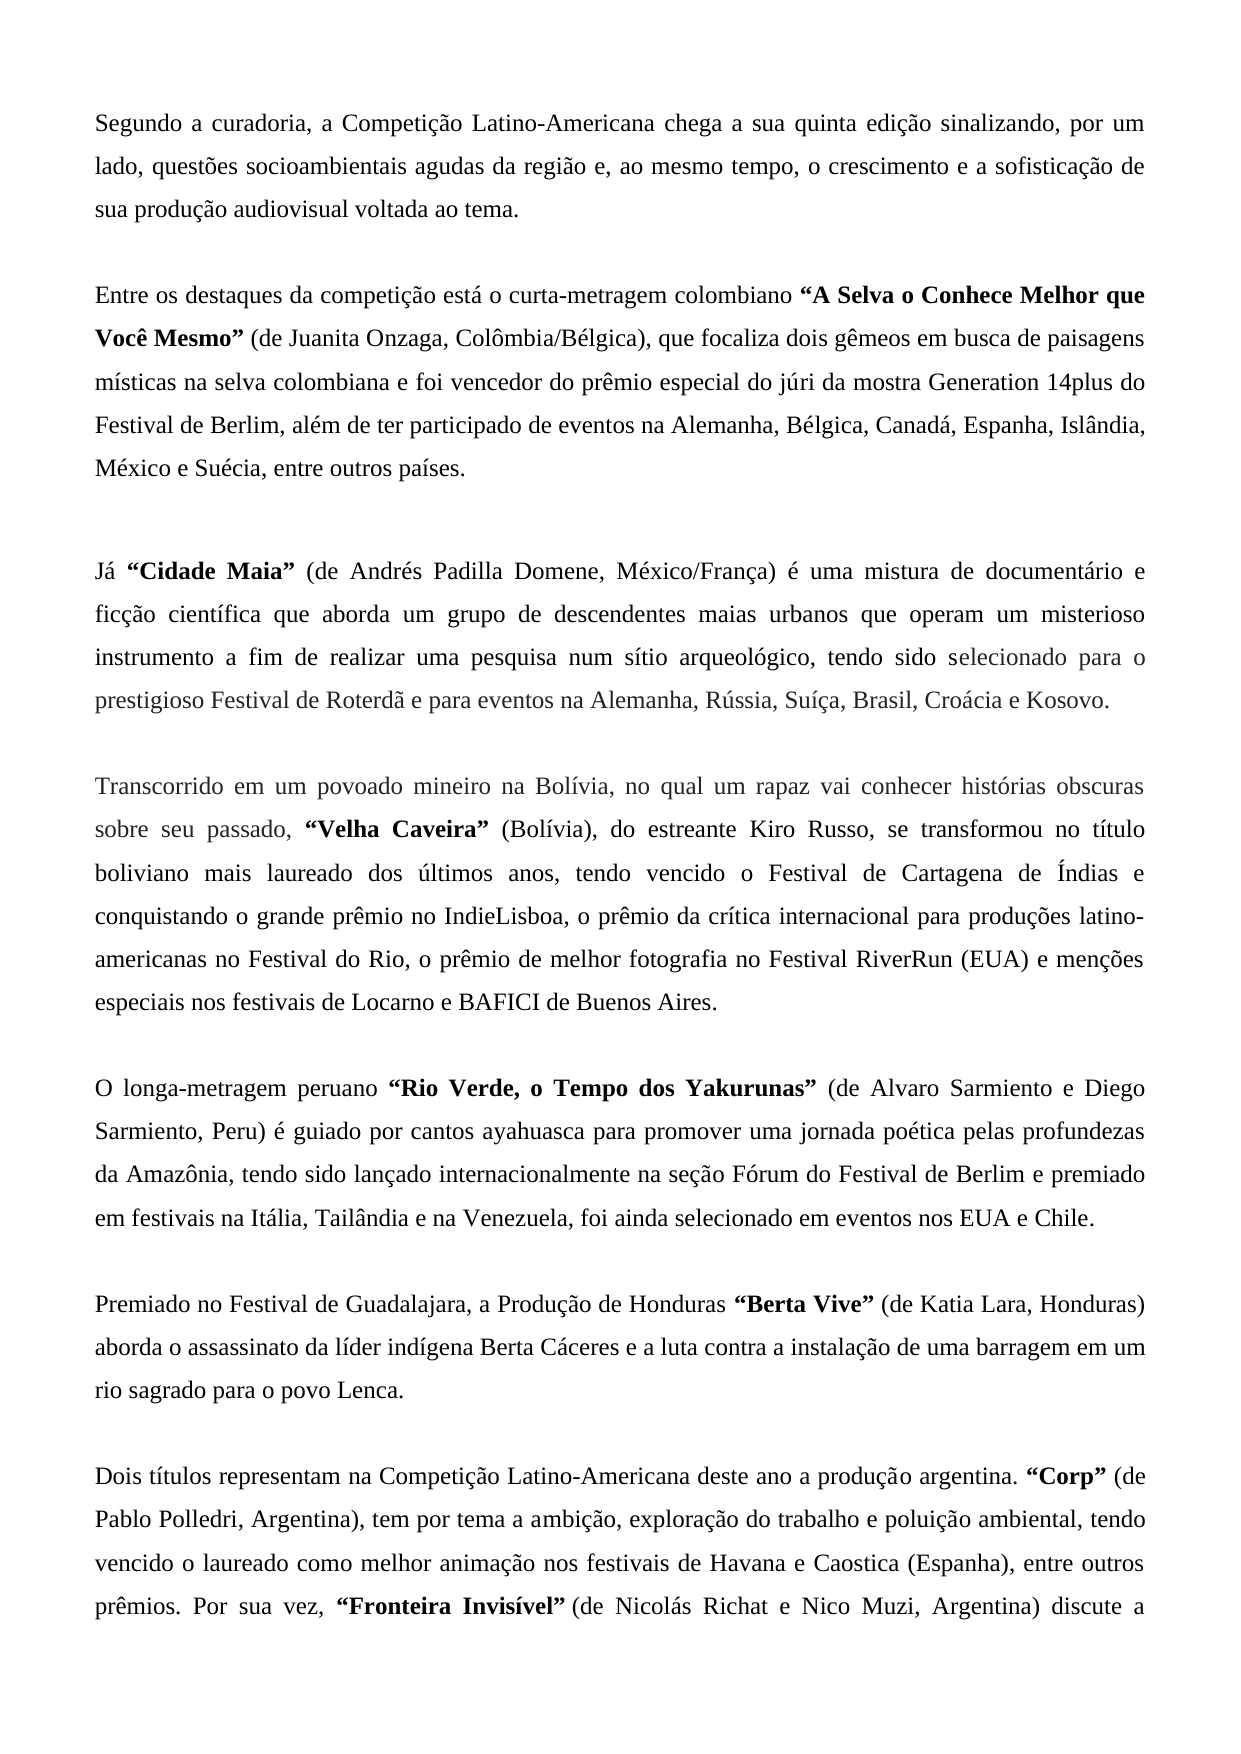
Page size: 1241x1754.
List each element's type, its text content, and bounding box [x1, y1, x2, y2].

text Entre os destaques da competição está o curta-metragem colombiano “A Selva o Conhece Melhor que Você Mesmo” (de Juanita Onzaga, Colômbia/Bélgica), que focaliza dois gêmeos em busca de paisagens místicas na selva colombiana e foi vencedor do prêmio especial do júri da mostra Generation 14plus do Festival de Berlim, além de ter participado de eventos na Alemanha, Bélgica, Canadá, Espanha, Islândia, México e Suécia, entre outros países. [94, 280, 1146, 482]
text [94, 1461, 1146, 1619]
text O longa-metragem peruano “Rio Verde, o Tempo dos Yakurunas” (de Alvaro Sarmiento e Diego Sarmiento, Peru) é guiado por cantos ayahuasca para promover uma jornada poética pelas profundezas da Amazônia, tendo sido lançado internacionalmente na seção Fórum do Festival de Berlim e premiado em festivais na Itália, Tailândia e na Venezuela, foi ainda selecionado em eventos nos EUA e Chile. [94, 1073, 1146, 1231]
text Transcorrido em um povoado mineiro na Bolívia, no qual um rapaz vai conhecer histórias obscuras sobre seu passado, “Velha Caveira” (Bolívia), do estreante Kiro Russo, se transformou no título boliviano mais laureado dos últimos anos, tendo vencido o Festival de Cartagena de Índias e conquistando o grande prêmio no IndieLisboa, o prêmio da crítica internacional para produções latino-americanas no Festival do Rio, o prêmio de melhor fotografia no Festival RiverRun (EUA) e menções especiais nos festivais de Locarno e BAFICI de Buenos Aires. [94, 771, 1146, 1016]
text Já “Cidade Maia” (de Andrés Padilla Domene, México/França) é uma mistura de documentário e ficção científica que aborda um grupo de descendentes maias urbanos que operam um misterioso instrumento a fim de realizar uma pesquisa num sítio arqueológico, tendo sido selecionado para o prestigioso Festival de Roterdã e para eventos na Alemanha, Rússia, Suíça, Brasil, Croácia e Kosovo. [94, 556, 1146, 714]
text Premiado no Festival de Guadalajara, a Produção de Honduras “Berta Vive” (de Katia Lara, Honduras) aborda o assassinato da líder indígena Berta Cáceres e a luta contra a instalação de uma barragem em um rio sagrado para o povo Lenca. [94, 1289, 1146, 1404]
text Segundo a curadoria, a Competição Latino-Americana chega a sua quinta edição sinalizando, por um lado, questões socioambientais agudas da região e, ao mesmo tempo, o crescimento e a sofisticação de sua produção audiovisual voltada ao tema. [94, 108, 1146, 223]
